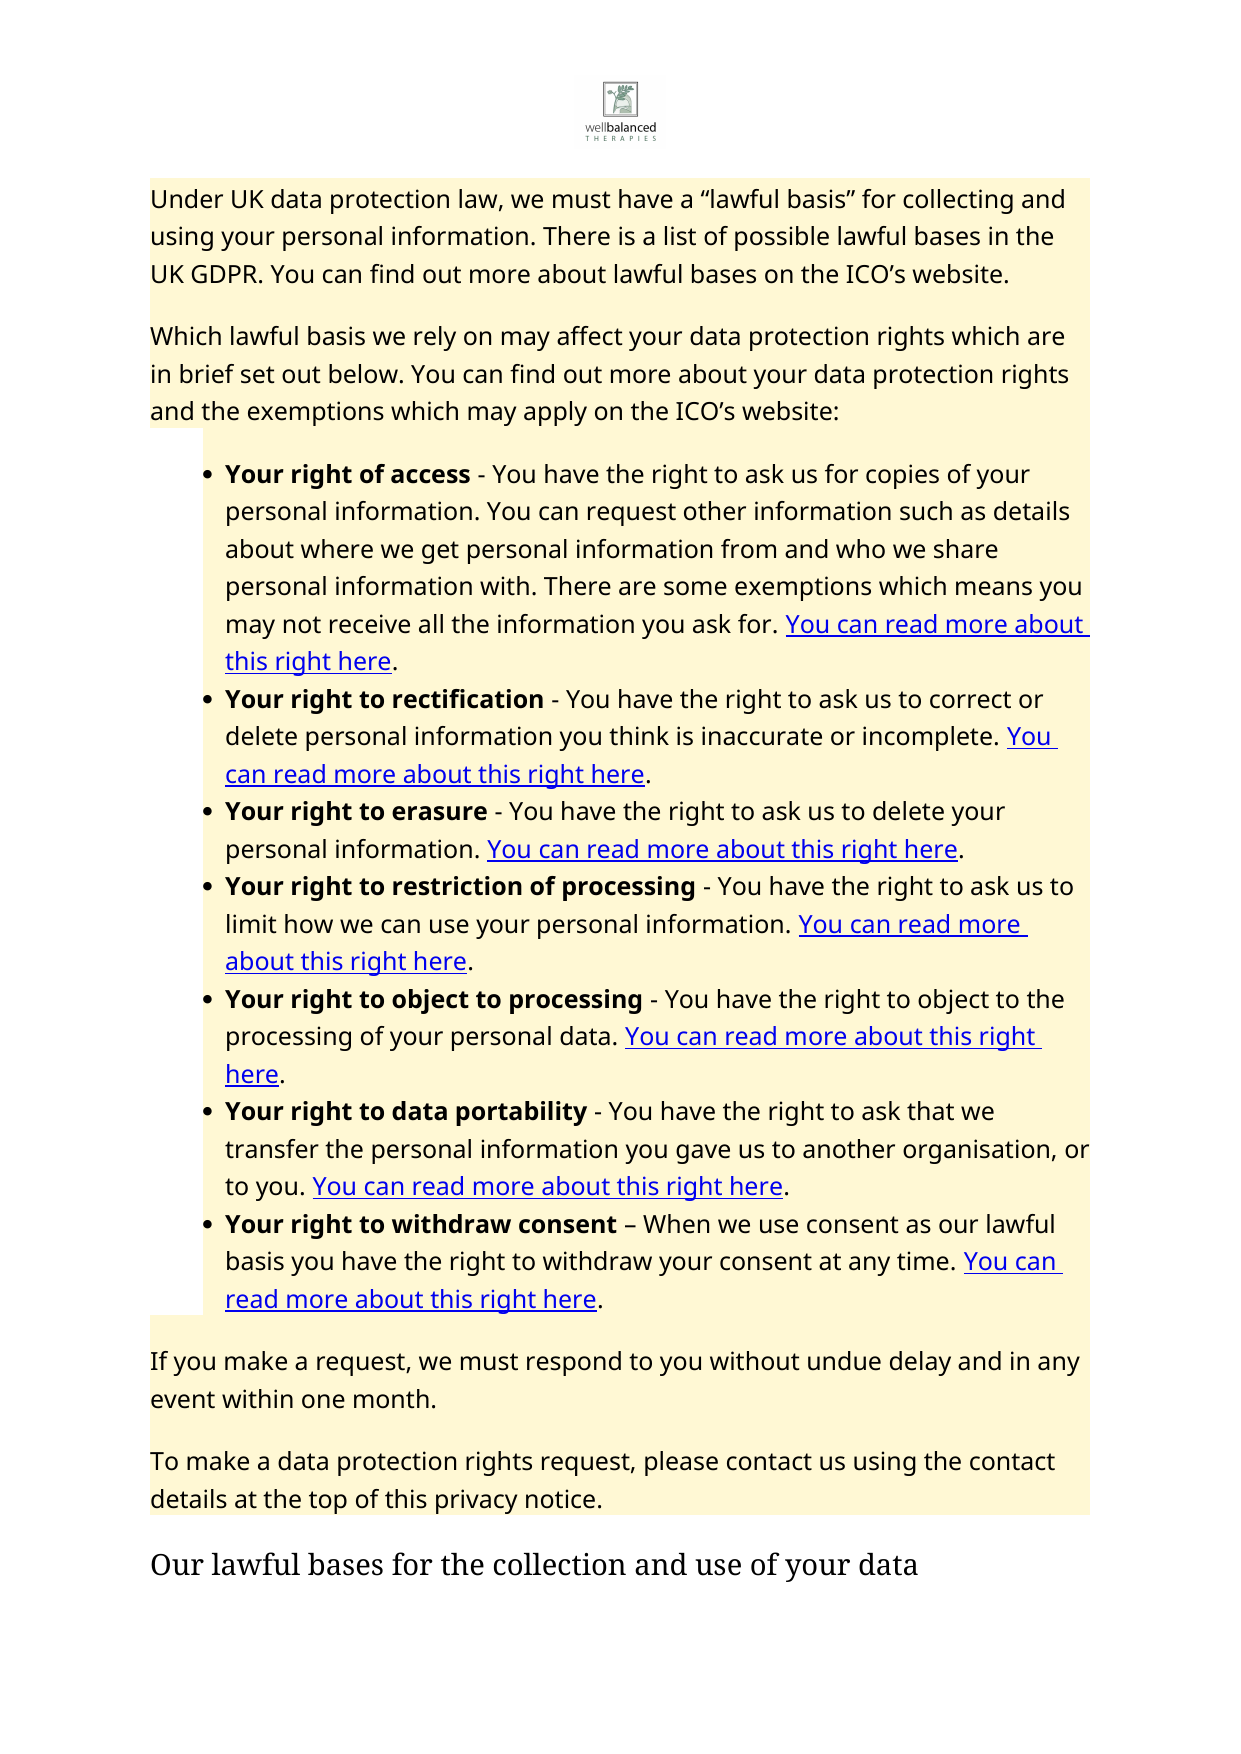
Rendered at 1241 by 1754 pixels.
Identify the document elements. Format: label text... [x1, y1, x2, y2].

text Under UK data protection law, we must have a “lawful basis” for collecting and using your personal information. There is a list of possible lawful bases in the UK GDPR. You can find out more about lawful bases on the ICO’s website. [150, 178, 1090, 290]
list Your right to rectification - You have the right to ask us to correct or delete personal information you think is inaccurate or incomplete. You can read more about this right here. [203, 678, 1090, 790]
list Your right to withdraw consent – When we use consent as our lawful basis you have the right to withdraw your consent at any time. You can read more about this right here. [203, 1203, 1090, 1315]
picture [574, 75, 667, 149]
list Your right to object to processing - You have the right to object to the processing of your personal data. You can read more about this right here. [203, 978, 1090, 1090]
list Your right to erasure - You have the right to ask us to delete your personal information. You can read more about this right here. [203, 790, 1090, 865]
list Your right of access - You have the right to ask us for copies of your personal information. You can request other information such as details about where we get personal information from and who we share personal information with. There are some exemptions which means you may not receive all the information you ask for. You can read more about this right here. [203, 453, 1090, 678]
list Your right to restriction of processing - You have the right to ask us to limit how we can use your personal information. You can read more about this right here. [203, 865, 1090, 978]
subtitle Our lawful bases for the collection and use of your data [150, 1544, 1090, 1584]
text To make a data protection rights request, please contact us using the contact details at the top of this privacy notice. [150, 1440, 1090, 1515]
text Which lawful basis we rely on may affect your data protection rights which are in brief set out below. You can find out more about your data protection rights and the exemptions which may apply on the ICO’s website: [150, 315, 1090, 428]
list Your right to data portability - You have the right to ask that we transfer the personal information you gave us to another organisation, or to you. You can read more about this right here. [203, 1090, 1090, 1203]
text If you make a request, we must respond to you without undue delay and in any event within one month. [150, 1340, 1090, 1415]
